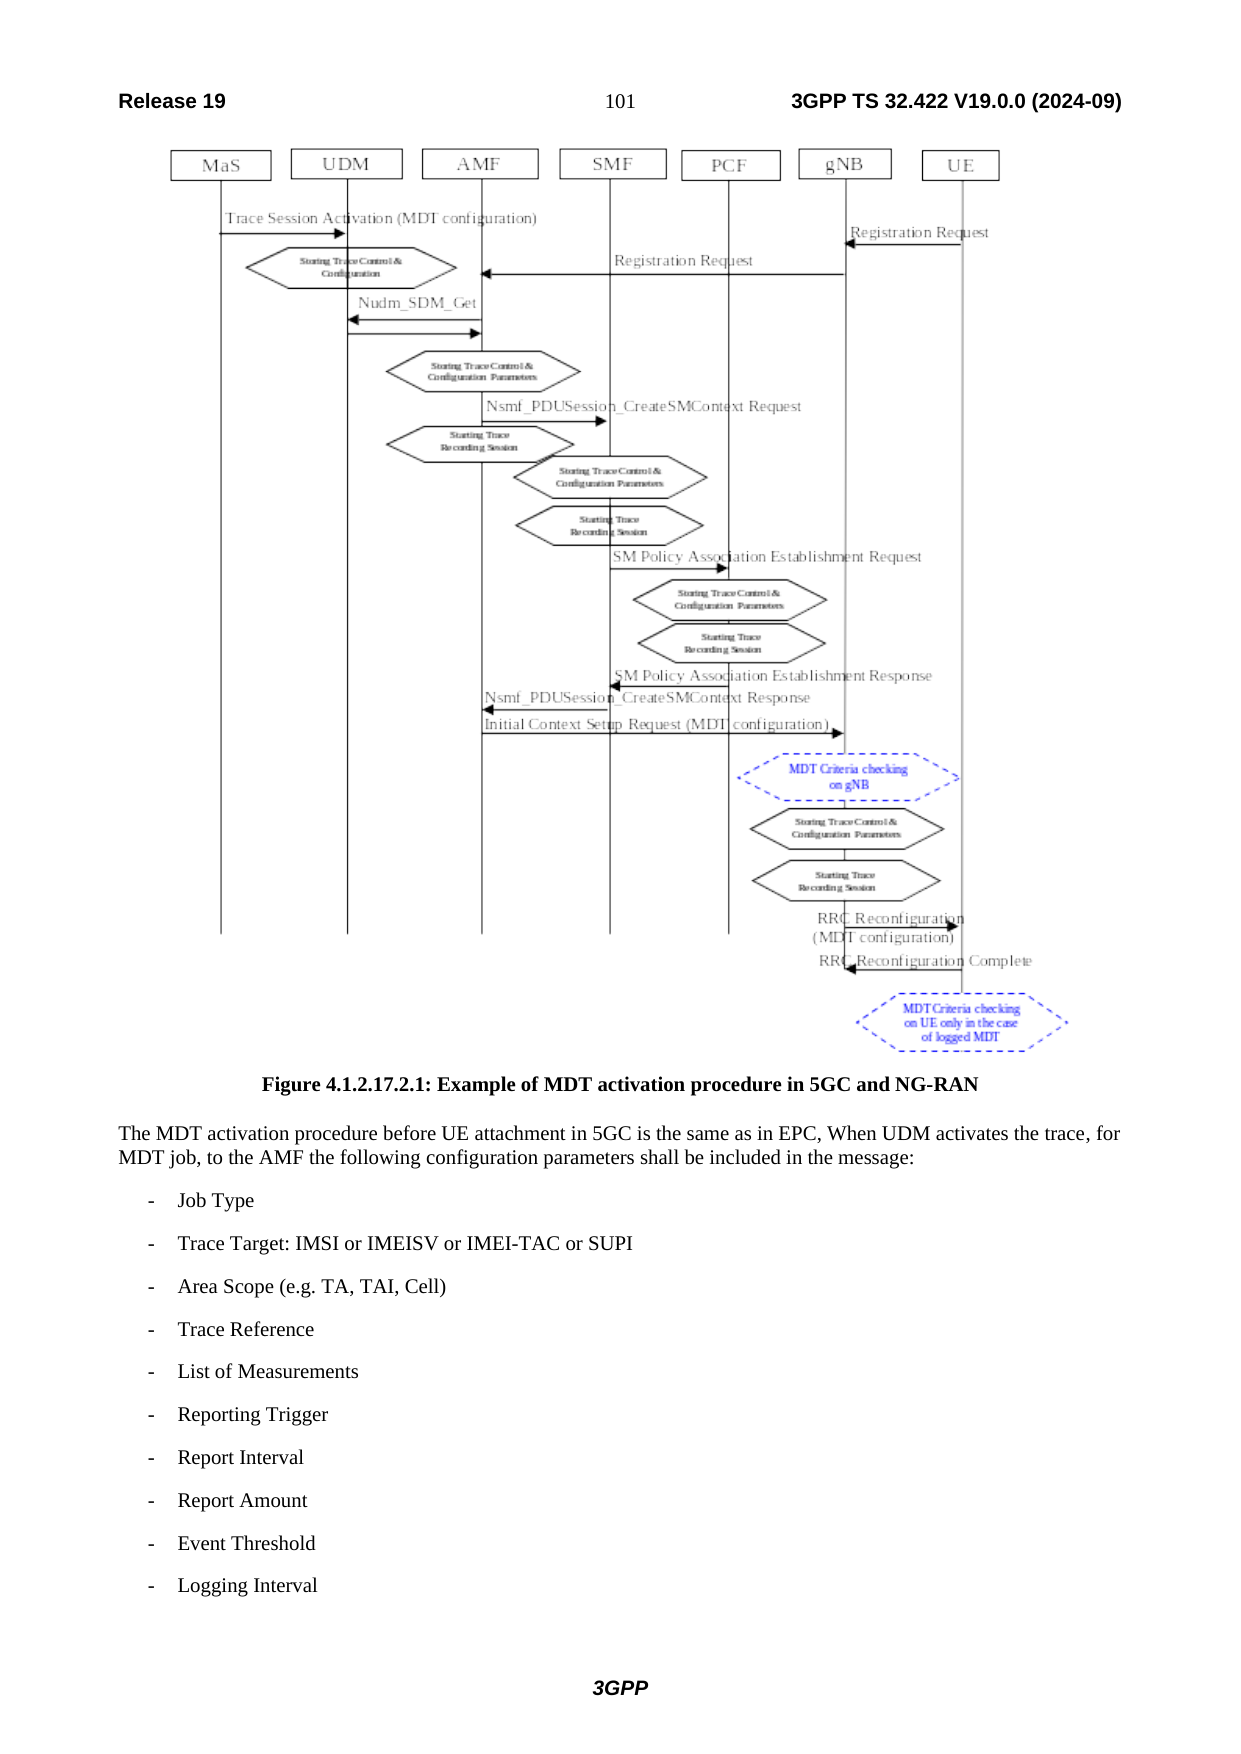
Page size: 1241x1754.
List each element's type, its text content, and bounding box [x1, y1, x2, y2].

text - Area Scope (e.g. TA, TAI, Cell) [148, 1274, 1122, 1298]
text - List of Measurements [148, 1359, 1122, 1383]
text Figure 4.1.2.17.2.1: Example of MDT activation procedure in 5GC and NG-RAN [118, 1072, 1122, 1096]
text - Job Type [148, 1188, 1122, 1212]
text - Reporting Trigger [148, 1402, 1122, 1426]
text - Report Amount [148, 1488, 1122, 1512]
text - Event Threshold [148, 1531, 1122, 1554]
text - Trace Target: IMSI or IMEISV or IMEI-TAC or SUPI [148, 1231, 1122, 1255]
text - Logging Interval [148, 1573, 1122, 1597]
text - Trace Reference [148, 1316, 1122, 1341]
text - Report Interval [148, 1445, 1122, 1469]
text The MDT activation procedure before UE attachment in 5GC is the same as in EPC, When UDM activates the trace, for MDT job, to the AMF the following configuration parameters shall be included in the message: [118, 1121, 1122, 1169]
